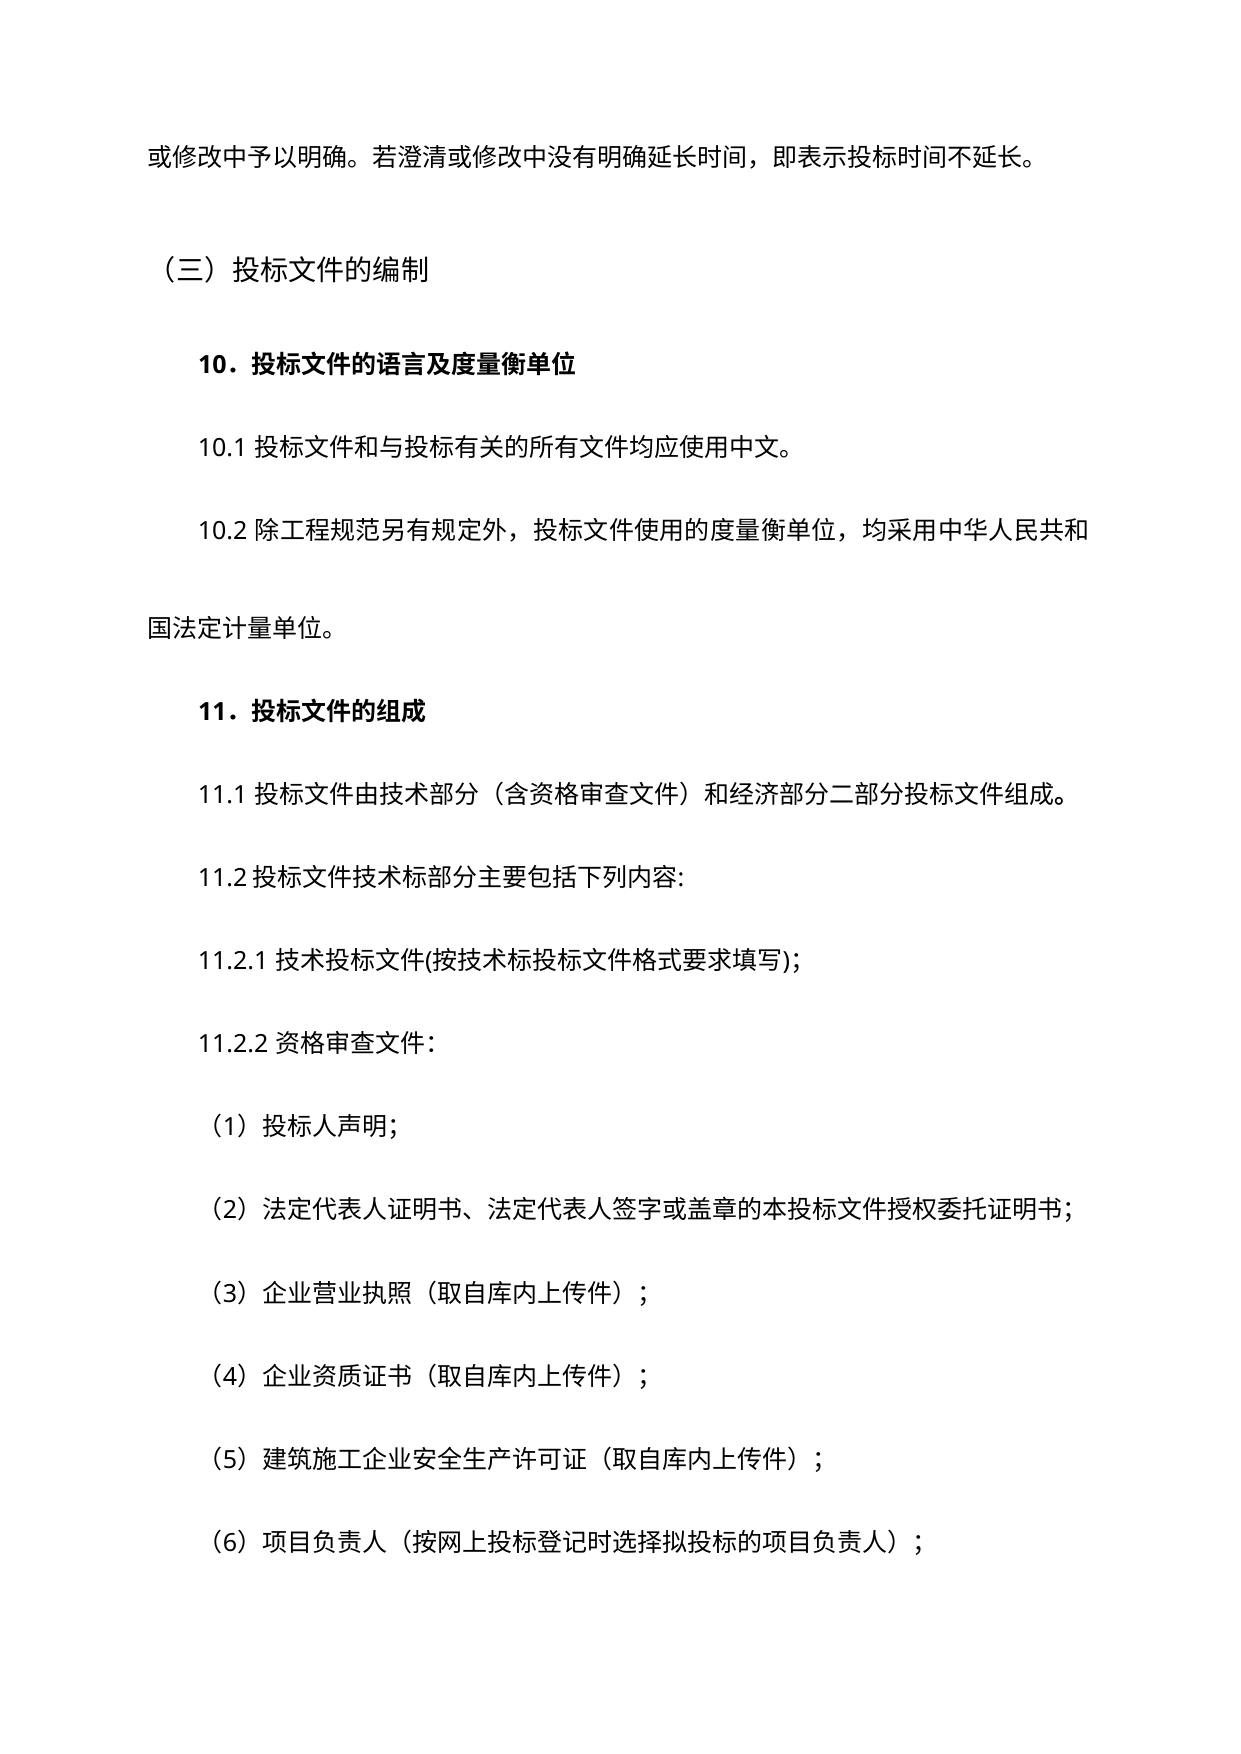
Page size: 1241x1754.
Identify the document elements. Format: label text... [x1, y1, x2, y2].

text 11.2.1 技术投标文件(按技术标投标文件格式要求填写)； [148, 926, 1092, 991]
text 10.1 投标文件和与投标有关的所有文件均应使用中文。 [148, 413, 1092, 478]
text （6）项目负责人（按网上投标登记时选择拟投标的项目负责人）； [148, 1508, 1092, 1573]
text 11.1 投标文件由技术部分（含资格审查文件）和经济部分二部分投标文件组成。 [148, 760, 1092, 825]
text 10．投标文件的语言及度量衡单位 [148, 330, 1092, 395]
text （三）投标文件的编制 [148, 236, 1092, 301]
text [148, 123, 1092, 188]
text （5）建筑施工企业安全生产许可证（取自库内上传件）； [148, 1425, 1092, 1490]
text （3）企业营业执照（取自库内上传件）； [148, 1259, 1092, 1324]
text 11.2.2 资格审查文件： [148, 1009, 1092, 1074]
text （4）企业资质证书（取自库内上传件）； [148, 1342, 1092, 1407]
text 11．投标文件的组成 [148, 677, 1092, 742]
text （2）法定代表人证明书、法定代表人签字或盖章的本投标文件授权委托证明书； [148, 1176, 1092, 1241]
text 10.2 除工程规范另有规定外，投标文件使用的度量衡单位，均采用中华人民共和国法定计量单位。 [148, 496, 1092, 659]
text （1）投标人声明； [148, 1092, 1092, 1157]
text 11.2投标文件技术标部分主要包括下列内容: [148, 843, 1092, 908]
